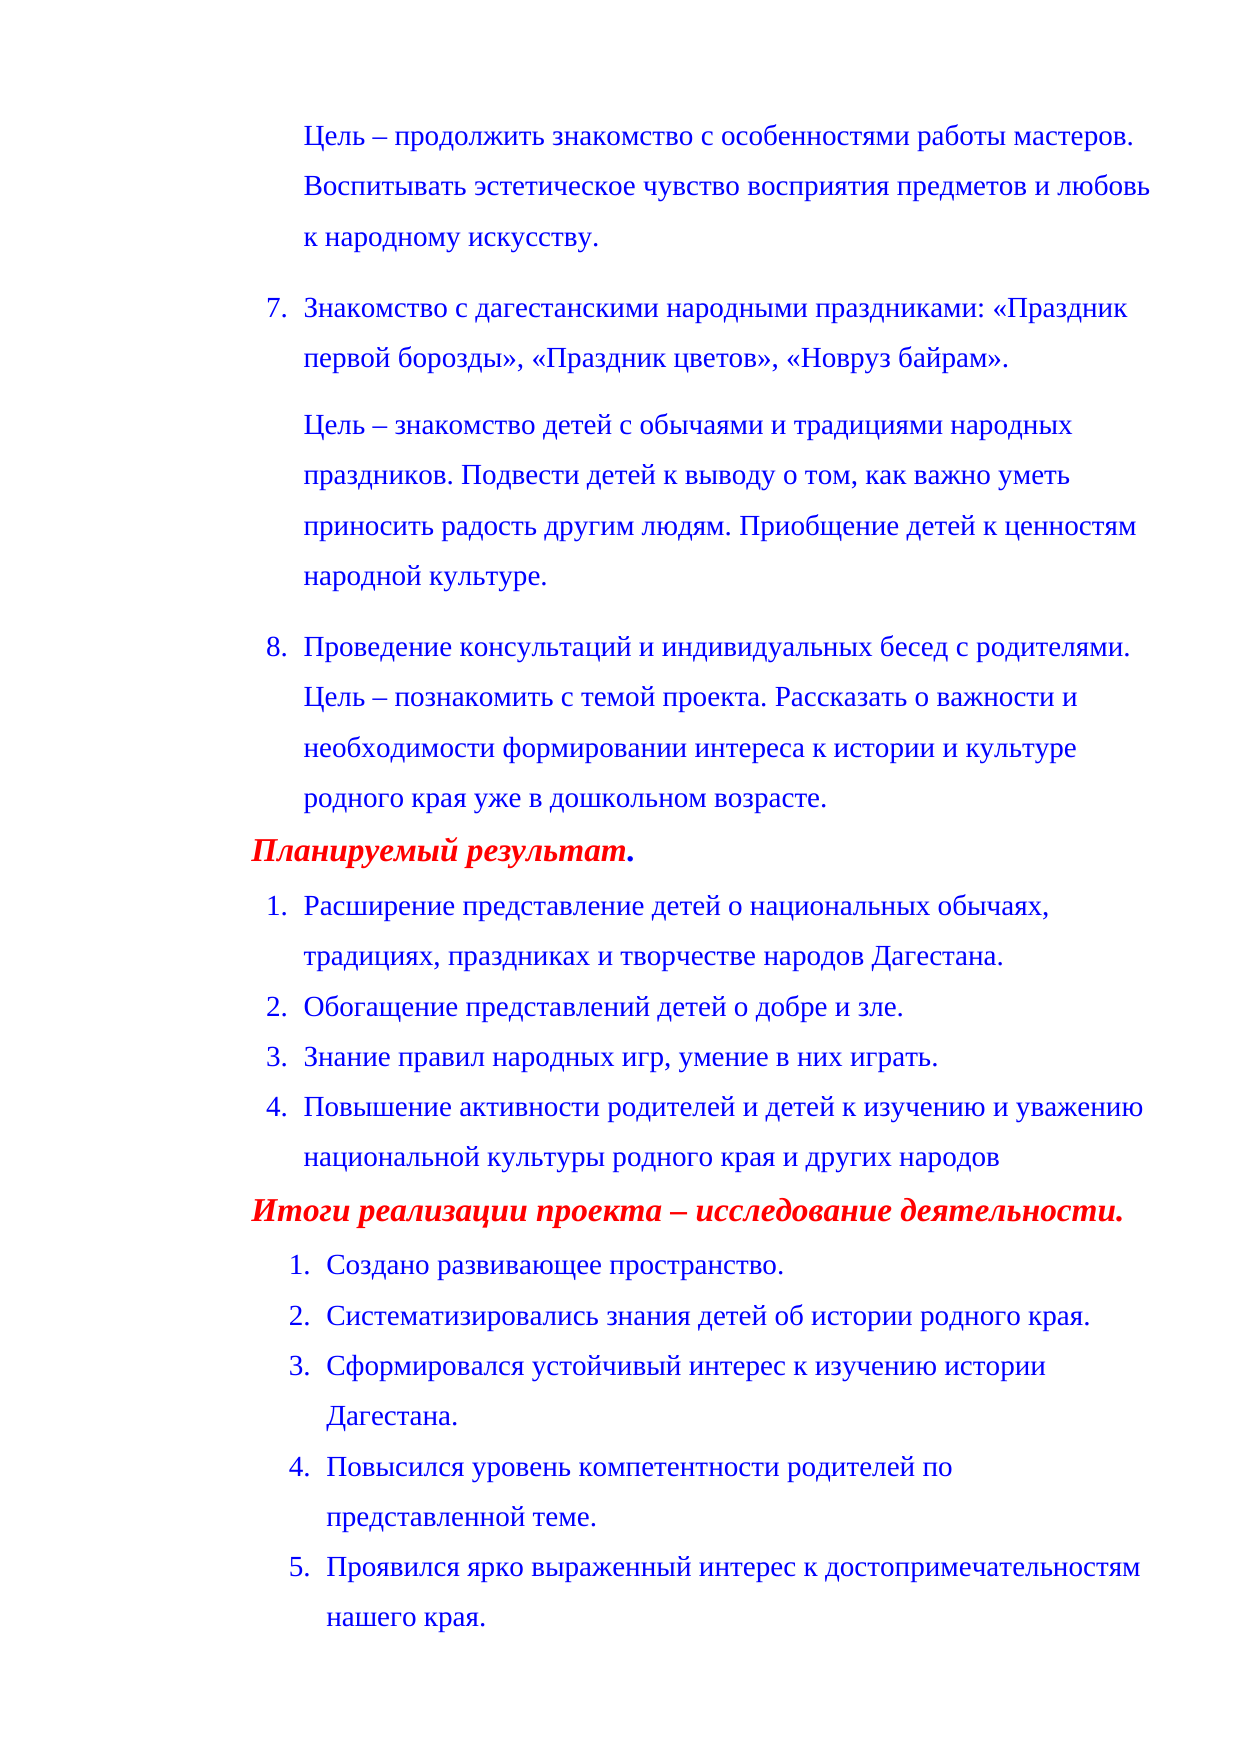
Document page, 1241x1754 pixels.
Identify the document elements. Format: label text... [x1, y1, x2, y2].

list Повышение активности родителей и детей к изучению и уважению национальной культуры родного края и других народов [266, 1089, 1152, 1173]
list Итоги реализации проекта – исследование деятельности. [177, 1190, 1152, 1228]
list Повысился уровень компетентности родителей по представленной теме. [288, 1449, 1152, 1532]
list Обогащение представлений детей о добре и зле. [266, 989, 1152, 1022]
list Проведение консультаций и индивидуальных бесед с родителями. [266, 629, 1152, 663]
list Планируемый результат. [177, 831, 1152, 869]
list Систематизировались знания детей об истории родного края. [288, 1298, 1152, 1331]
list Сформировался устойчивый интерес к изучению истории Дагестана. [288, 1348, 1152, 1432]
list Знакомство с дагестанскими народными праздниками: «Праздник первой борозды», «Праздник цветов», «Новруз байрам». [266, 290, 1152, 374]
list Знание правил народных игр, умение в них играть. [266, 1039, 1152, 1072]
text Цель – знакомство детей с обычаями и традициями народных праздников. Подвести детей к выводу о том, как важно уметь приносить радость другим людям. Приобщение детей к ценностям народной культуре. [303, 407, 1152, 592]
list Расширение представление детей о национальных обычаях, традициях, праздниках и творчестве народов Дагестана. [266, 888, 1152, 972]
list Проявился ярко выраженный интерес к достопримечательностям нашего края. [288, 1549, 1152, 1633]
list Создано развивающее пространство. [288, 1247, 1152, 1281]
list Цель – познакомить с темой проекта. Рассказать о важности и необходимости формировании интереса к истории и культуре родного края уже в дошкольном возрасте. [303, 679, 1152, 814]
text Цель – продолжить знакомство с особенностями работы мастеров. Воспитывать эстетическое чувство восприятия предметов и любовь к народному искусству. [303, 118, 1152, 252]
